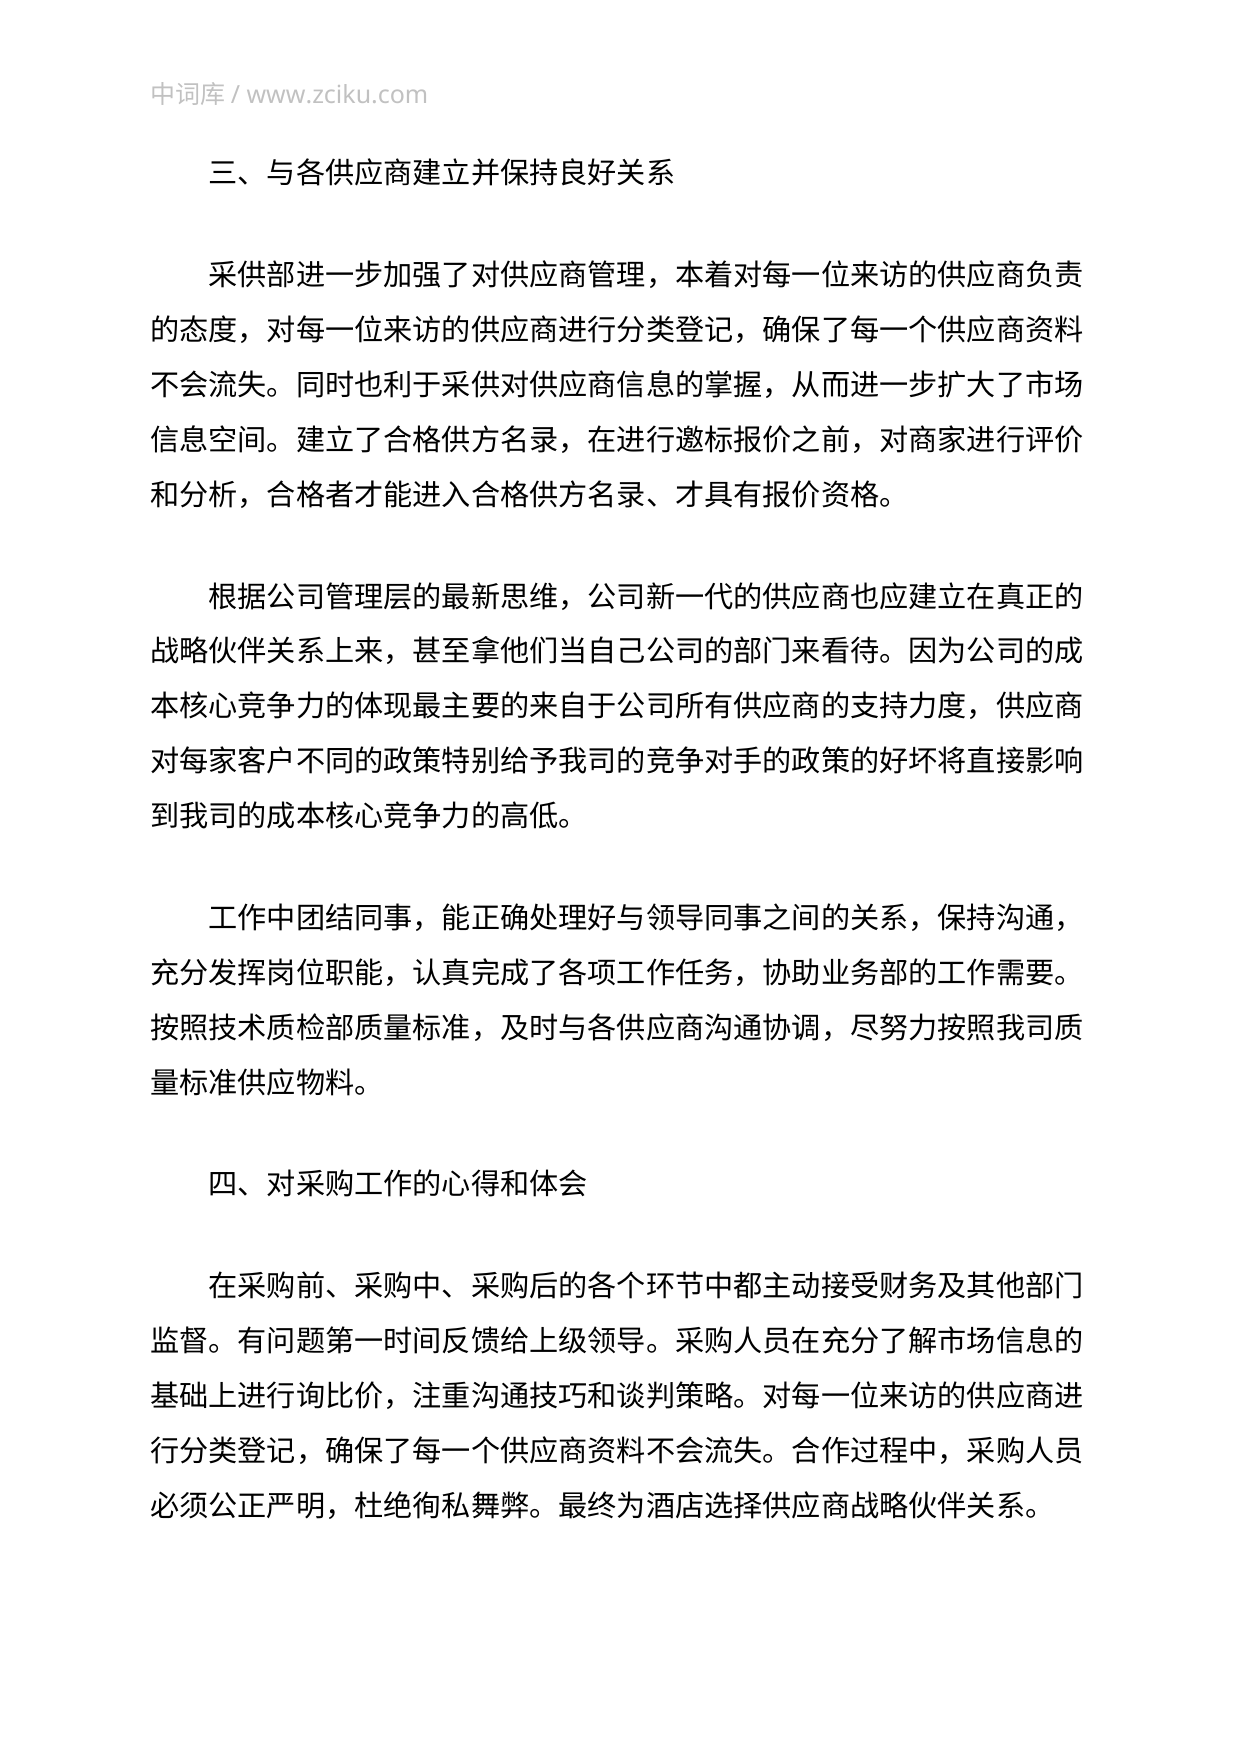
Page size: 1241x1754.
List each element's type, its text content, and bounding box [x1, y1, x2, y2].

text 根据公司管理层的最新思维，公司新一代的供应商也应建立在真正的战略伙伴关系上来，甚至拿他们当自己公司的部门来看待。因为公司的成本核心竞争力的体现最主要的来自于公司所有供应商的支持力度，供应商对每家客户不同的政策特别给予我司的竞争对手的政策的好坏将直接影响到我司的成本核心竞争力的高低。 [150, 573, 1090, 835]
text 在采购前、采购中、采购后的各个环节中都主动接受财务及其他部门监督。有问题第一时间反馈给上级领导。采购人员在充分了解市场信息的基础上进行询比价，注重沟通技巧和谈判策略。对每一位来访的供应商进行分类登记，确保了每一个供应商资料不会流失。合作过程中，采购人员必须公正严明，杜绝徇私舞弊。最终为酒店选择供应商战略伙伴关系。 [150, 1263, 1090, 1524]
text 采供部进一步加强了对供应商管理，本着对每一位来访的供应商负责的态度，对每一位来访的供应商进行分类登记，确保了每一个供应商资料不会流失。同时也利于采供对供应商信息的掌握，从而进一步扩大了市场信息空间。建立了合格供方名录，在进行邀标报价之前，对商家进行评价和分析，合格者才能进入合格供方名录、才具有报价资格。 [150, 252, 1090, 514]
text 工作中团结同事，能正确处理好与领导同事之间的关系，保持沟通，充分发挥岗位职能，认真完成了各项工作任务，协助业务部的工作需要。按照技术质检部质量标准，及时与各供应商沟通协调，尽努力按照我司质量标准供应物料。 [150, 894, 1090, 1101]
text 三、与各供应商建立并保持良好关系 [150, 150, 1090, 192]
text 四、对采购工作的心得和体会 [150, 1161, 1090, 1203]
